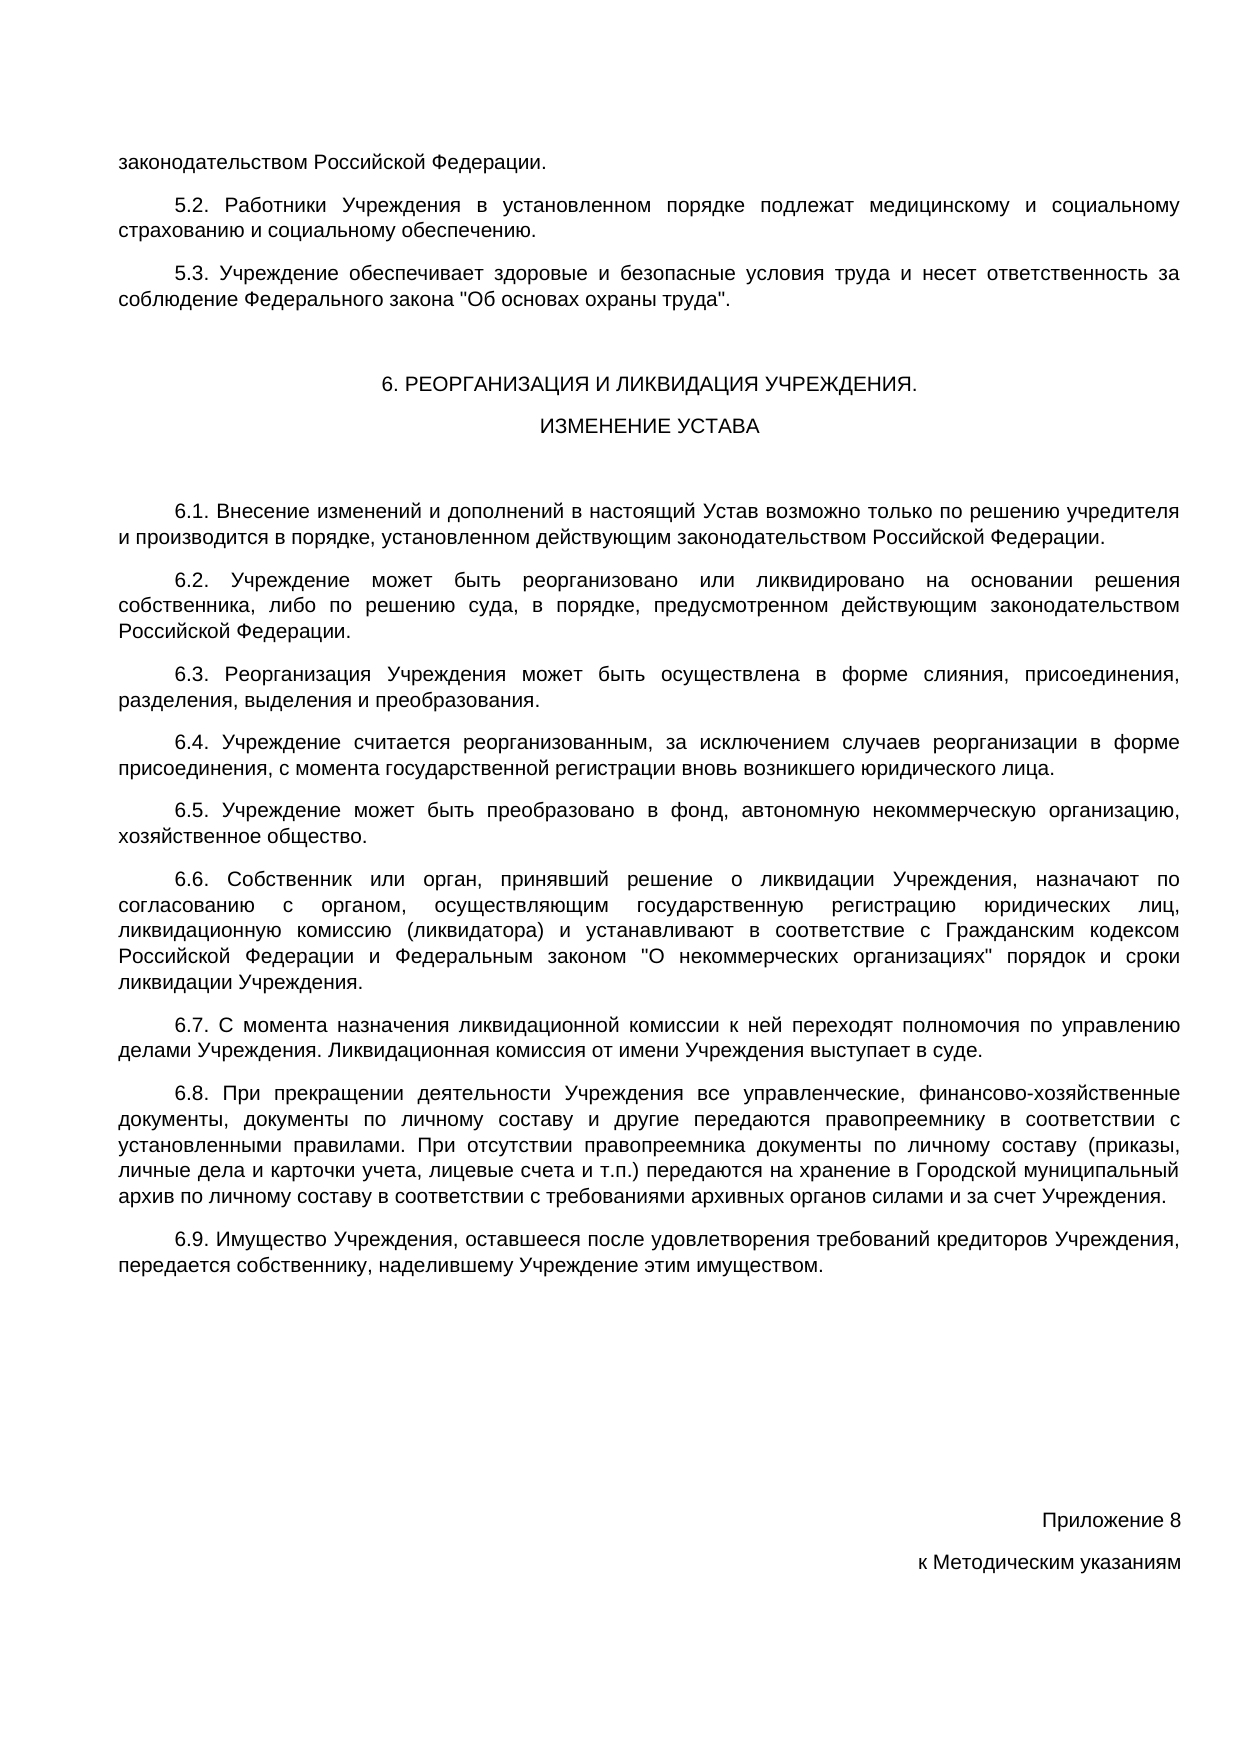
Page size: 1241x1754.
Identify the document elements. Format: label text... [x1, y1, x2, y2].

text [118, 150, 1181, 174]
text 6. РЕОРГАНИЗАЦИЯ И ЛИКВИДАЦИЯ УЧРЕЖДЕНИЯ. [118, 372, 1181, 396]
text 5.3. Учреждение обеспечивает здоровые и безопасные условия труда и несет ответственность за соблюдение Федерального закона "Об основах охраны труда". [118, 261, 1181, 311]
text 6.2. Учреждение может быть реорганизовано или ликвидировано на основании решения собственника, либо по решению суда, в порядке, предусмотренном действующим законодательством Российской Федерации. [118, 567, 1181, 643]
text ИЗМЕНЕНИЕ УСТАВА [118, 414, 1181, 438]
text 6.3. Реорганизация Учреждения может быть осуществлена в форме слияния, присоединения, разделения, выделения и преобразования. [118, 662, 1181, 711]
text Приложение 8 [118, 1507, 1181, 1531]
text 6.6. Собственник или орган, принявший решение о ликвидации Учреждения, назначают по согласованию с органом, осуществляющим государственную регистрацию юридических лиц, ликвидационную комиссию (ликвидатора) и устанавливают в соответствие с Гражданским кодексом Российской Федерации и Федеральным законом "О некоммерческих организациях" порядок и сроки ликвидации Учреждения. [118, 867, 1181, 994]
text 6.5. Учреждение может быть преобразовано в фонд, автономную некоммерческую организацию, хозяйственное общество. [118, 798, 1181, 848]
text 6.9. Имущество Учреждения, оставшееся после удовлетворения требований кредиторов Учреждения, передается собственнику, наделившему Учреждение этим имуществом. [118, 1227, 1181, 1276]
text 6.8. При прекращении деятельности Учреждения все управленческие, финансово-хозяйственные документы, документы по личному составу и другие передаются правопреемнику в соответствии с установленными правилами. При отсутствии правопреемника документы по личному составу (приказы, личные дела и карточки учета, лицевые счета и т.п.) передаются на хранение в Городской муниципальный архив по личному составу в соответствии с требованиями архивных органов силами и за счет Учреждения. [118, 1081, 1181, 1208]
text 6.1. Внесение изменений и дополнений в настоящий Устав возможно только по решению учредителя и производится в порядке, установленном действующим законодательством Российской Федерации. [118, 499, 1181, 549]
text 5.2. Работники Учреждения в установленном порядке подлежат медицинскому и социальному страхованию и социальному обеспечению. [118, 192, 1181, 242]
text 6.7. С момента назначения ликвидационной комиссии к ней переходят полномочия по управлению делами Учреждения. Ликвидационная комиссия от имени Учреждения выступает в суде. [118, 1012, 1181, 1062]
text к Методическим указаниям [118, 1550, 1181, 1574]
text 6.4. Учреждение считается реорганизованным, за исключением случаев реорганизации в форме присоединения, с момента государственной регистрации вновь возникшего юридического лица. [118, 730, 1181, 780]
